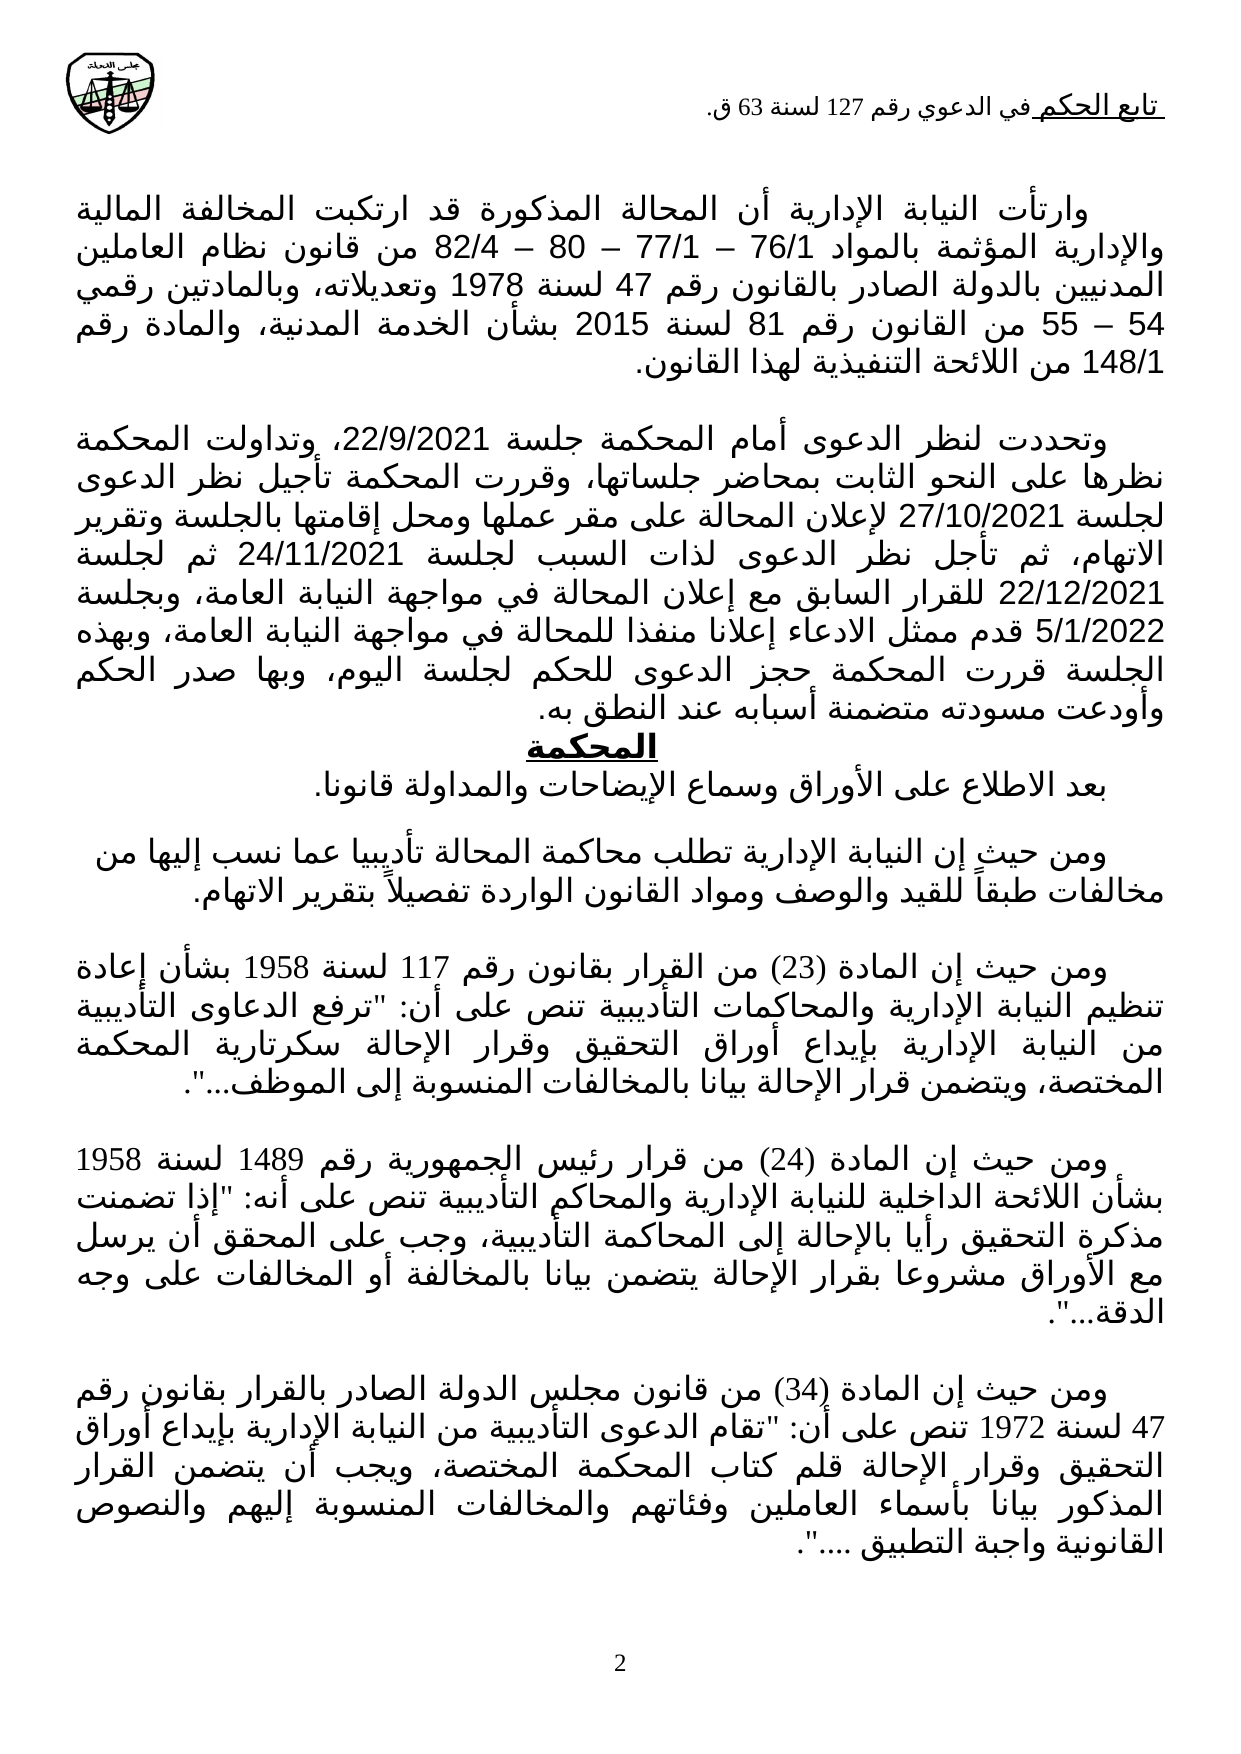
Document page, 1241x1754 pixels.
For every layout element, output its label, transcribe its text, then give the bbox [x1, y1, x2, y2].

text وتحددت لنظر الدعوى أمام المحكمة جلسة 22/9/2021، وتداولت المحكمة نظرها على النحو الثابت بمحاضر جلساتها، وقررت المحكمة تأجيل نظر الدعوى لجلسة 27/10/2021 لإعلان المحالة على مقر عملها ومحل إقامتها بالجلسة وتقرير الاتهام، ثم تأجل نظر الدعوى لذات السبب لجلسة 24/11/2021 ثم لجلسة 22/12/2021 للقرار السابق مع إعلان المحالة في مواجهة النيابة العامة، وبجلسة 5/1/2022 قدم ممثل الادعاء إعلانا منفذا للمحالة في مواجهة النيابة العامة، وبهذه الجلسة قررت المحكمة حجز الدعوى للحكم لجلسة اليوم، وبها صدر الحكم وأودعت مسودته متضمنة أسبابه عند النطق به. [75, 419, 1165, 727]
text ومن حيث إن المادة (34) من قانون مجلس الدولة الصادر بالقرار بقانون رقم 47 لسنة 1972 تنص على أن: "تقام الدعوى التأديبية من النيابة الإدارية بإيداع أوراق التحقيق وقرار الإحالة قلم كتاب المحكمة المختصة، ويجب أن يتضمن القرار المذكور بيانا بأسماء العاملين وفئاتهم والمخالفات المنسوبة إليهم والنصوص القانونية واجبة التطبيق ....". [75, 1369, 1165, 1561]
text ومن حيث إن النيابة الإدارية تطلب محاكمة المحالة تأديبيا عما نسب إليها من مخالفات طبقاً للقيد والوصف ومواد القانون الواردة تفصيلاً بتقرير الاتهام. [75, 832, 1165, 909]
text وارتأت النيابة الإدارية أن المحالة المذكورة قد ارتكبت المخالفة المالية والإدارية المؤثمة بالمواد 76/1 – 77/1 – 80 – 82/4 من قانون نظام العاملين المدنيين بالدولة الصادر بالقانون رقم 47 لسنة 1978 وتعديلاته، وبالمادتين رقمي 54 – 55 من القانون رقم 81 لسنة 2015 بشأن الخدمة المدنية، والمادة رقم 148/1 من اللائحة التنفيذية لهذا القانون. [75, 188, 1165, 381]
text ومن حيث إن المادة (24) من قرار رئيس الجمهورية رقم 1489 لسنة 1958 بشأن اللائحة الداخلية للنيابة الإدارية والمحاكم التأديبية تنص على أنه: "إذا تضمنت مذكرة التحقيق رأيا بالإحالة إلى المحاكمة التأديبية، وجب على المحقق أن يرسل مع الأوراق مشروعا بقرار الإحالة يتضمن بيانا بالمخالفة أو المخالفات على وجه الدقة...". [75, 1139, 1165, 1331]
text ومن حيث إن المادة (23) من القرار بقانون رقم 117 لسنة 1958 بشأن إعادة تنظيم النيابة الإدارية والمحاكمات التأديبية تنص على أن: "ترفع الدعاوى التأديبية من النيابة الإدارية بإيداع أوراق التحقيق وقرار الإحالة سكرتارية المحكمة المختصة، ويتضمن قرار الإحالة بيانا بالمخالفات المنسوبة إلى الموظف...". [75, 948, 1165, 1101]
text المحكمة [75, 727, 1165, 765]
text بعد الاطلاع على الأوراق وسماع الإيضاحات والمداولة قانونا. [75, 765, 1165, 803]
picture [59, 51, 164, 136]
